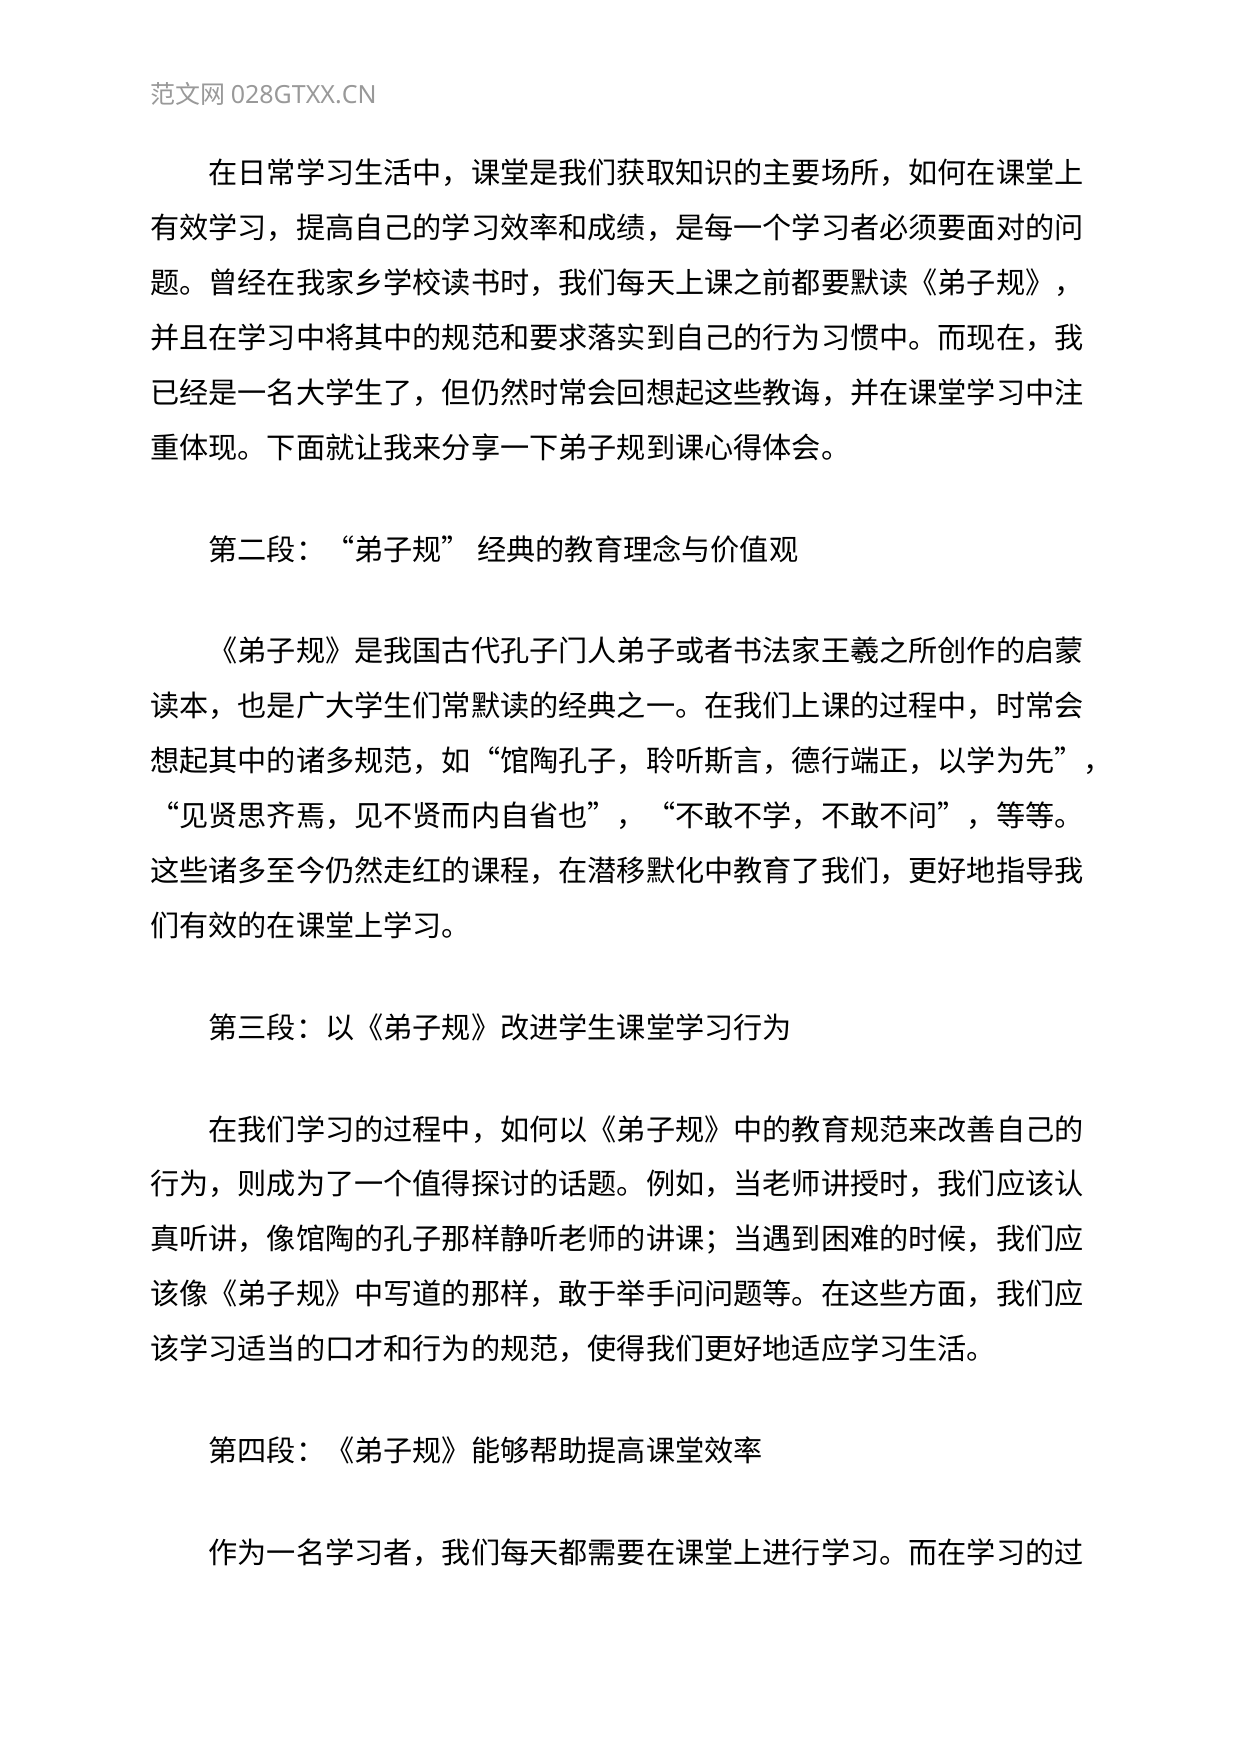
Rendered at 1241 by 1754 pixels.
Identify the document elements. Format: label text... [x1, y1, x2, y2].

text 第二段：“弟子规” 经典的教育理念与价值观 [150, 526, 1090, 568]
text 第四段：《弟子规》能够帮助提高课堂效率 [150, 1427, 1090, 1470]
text 第三段：以《弟子规》改进学生课堂学习行为 [150, 1004, 1090, 1047]
text 在我们学习的过程中，如何以《弟子规》中的教育规范来改善自己的行为，则成为了一个值得探讨的话题。例如，当老师讲授时，我们应该认真听讲，像馆陶的孔子那样静听老师的讲课；当遇到困难的时候，我们应该像《弟子规》中写道的那样，敢于举手问问题等。在这些方面，我们应该学习适当的口才和行为的规范，使得我们更好地适应学习生活。 [150, 1106, 1090, 1368]
text 《弟子规》是我国古代孔子门人弟子或者书法家王羲之所创作的启蒙读本，也是广大学生们常默读的经典之一。在我们上课的过程中，时常会想起其中的诸多规范，如“馆陶孔子，聆听斯言，德行端正，以学为先”，“见贤思齐焉，见不贤而内自省也”，“不敢不学，不敢不问”，等等。这些诸多至今仍然走红的课程，在潜移默化中教育了我们，更好地指导我们有效的在课堂上学习。 [150, 628, 1090, 945]
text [150, 1529, 1090, 1571]
text 在日常学习生活中，课堂是我们获取知识的主要场所，如何在课堂上有效学习，提高自己的学习效率和成绩，是每一个学习者必须要面对的问题。曾经在我家乡学校读书时，我们每天上课之前都要默读《弟子规》，并且在学习中将其中的规范和要求落实到自己的行为习惯中。而现在，我已经是一名大学生了，但仍然时常会回想起这些教诲，并在课堂学习中注重体现。下面就让我来分享一下弟子规到课心得体会。 [150, 150, 1090, 467]
